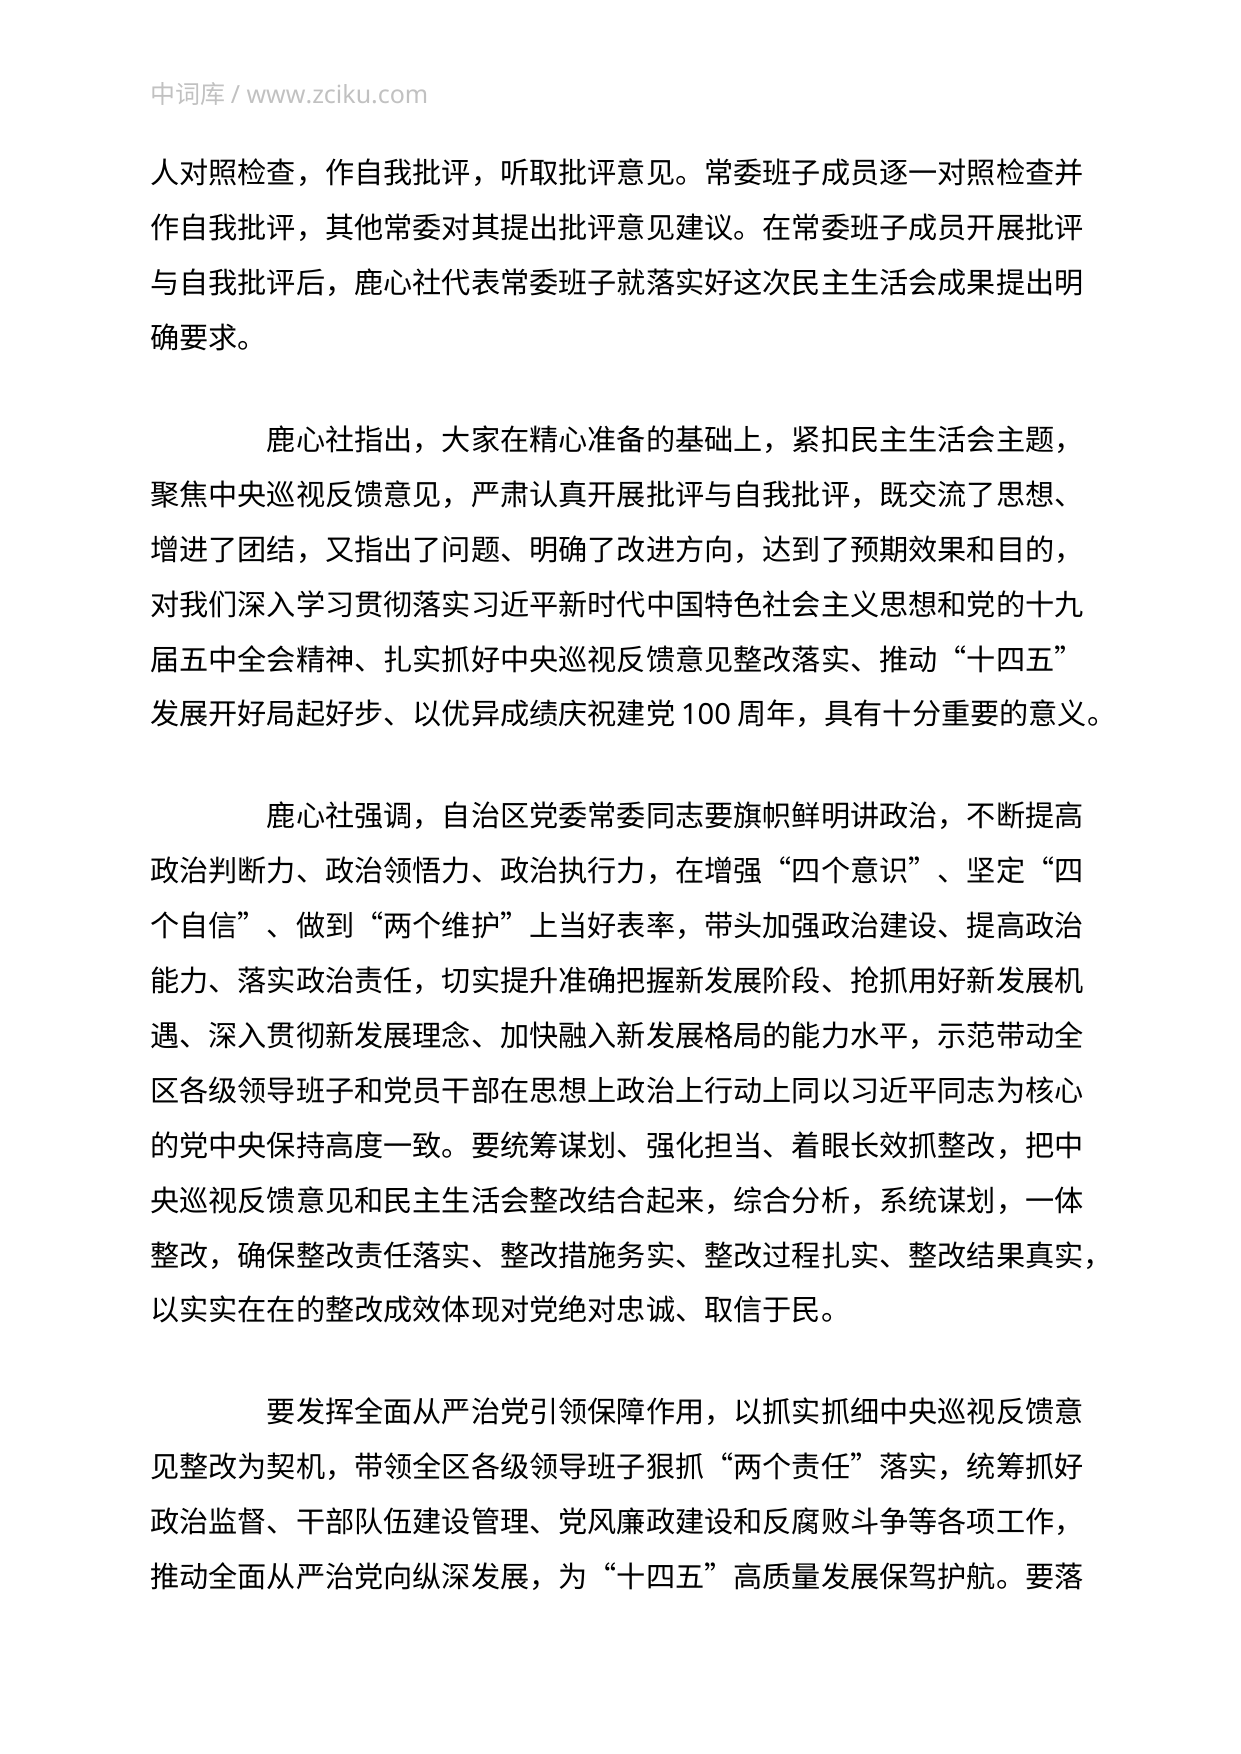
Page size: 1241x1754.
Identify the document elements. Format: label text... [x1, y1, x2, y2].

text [150, 1389, 1090, 1596]
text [150, 150, 1090, 357]
text 鹿心社强调，自治区党委常委同志要旗帜鲜明讲政治，不断提高政治判断力、政治领悟力、政治执行力，在增强“四个意识”、坚定“四个自信”、做到“两个维护”上当好表率，带头加强政治建设、提高政治能力、落实政治责任，切实提升准确把握新发展阶段、抢抓用好新发展机遇、深入贯彻新发展理念、加快融入新发展格局的能力水平，示范带动全区各级领导班子和党员干部在思想上政治上行动上同以习近平同志为核心的党中央保持高度一致。要统筹谋划、强化担当、着眼长效抓整改，把中央巡视反馈意见和民主生活会整改结合起来，综合分析，系统谋划，一体整改，确保整改责任落实、整改措施务实、整改过程扎实、整改结果真实，以实实在在的整改成效体现对党绝对忠诚、取信于民。 [150, 793, 1090, 1329]
text 鹿心社指出，大家在精心准备的基础上，紧扣民主生活会主题，聚焦中央巡视反馈意见，严肃认真开展批评与自我批评，既交流了思想、增进了团结，又指出了问题、明确了改进方向，达到了预期效果和目的，对我们深入学习贯彻落实习近平新时代中国特色社会主义思想和党的十九届五中全会精神、扎实抓好中央巡视反馈意见整改落实、推动“十四五”发展开好局起好步、以优异成绩庆祝建党100周年，具有十分重要的意义。 [150, 416, 1090, 733]
